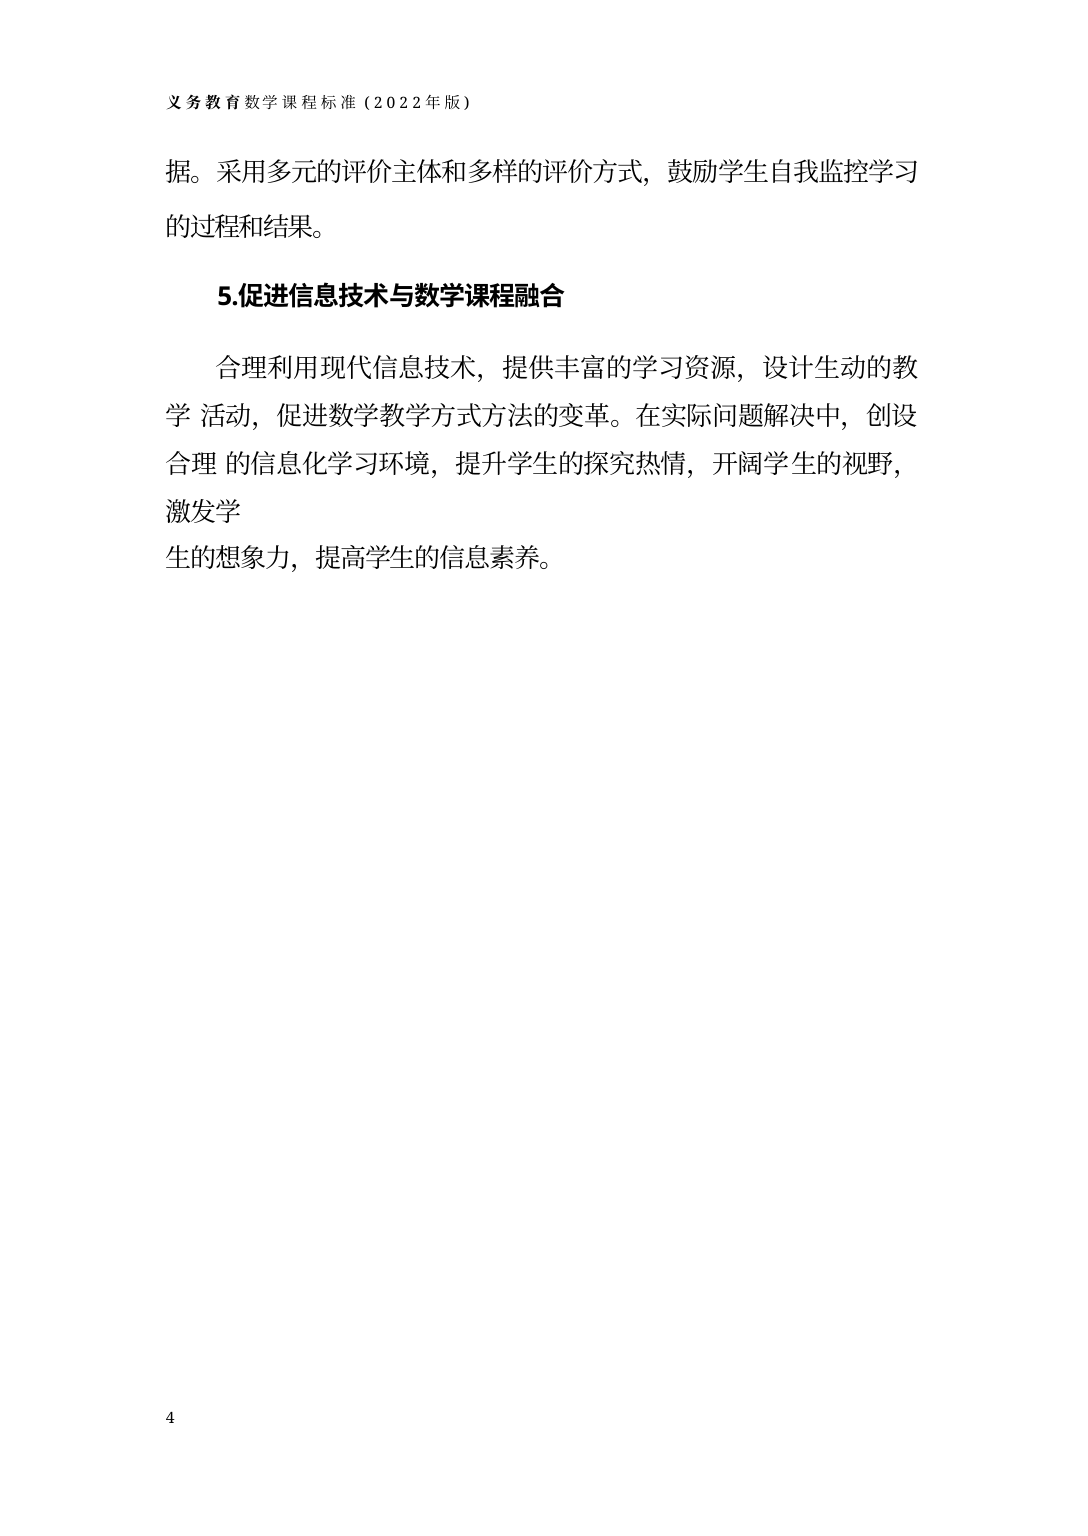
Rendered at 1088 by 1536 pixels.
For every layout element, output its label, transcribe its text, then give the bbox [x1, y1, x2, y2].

text 生的想象力，提高学生的信息素养。 [166, 540, 924, 574]
text 的过程和结果。 [166, 210, 924, 244]
text 5.促进信息技术与数学课程融合 [217, 277, 924, 312]
text 合理利用现代信息技术，提供丰富的学习资源，设计生动的教学 活动，促进数学教学方式方法的变革。在实际问题解决中，创设合理 的信息化学习环境，提升学生的探究热情，开阔学生的视野，激发学 [166, 347, 919, 529]
text 据。采用多元的评价主体和多样的评价方式，鼓励学生自我监控学习 [166, 165, 924, 210]
